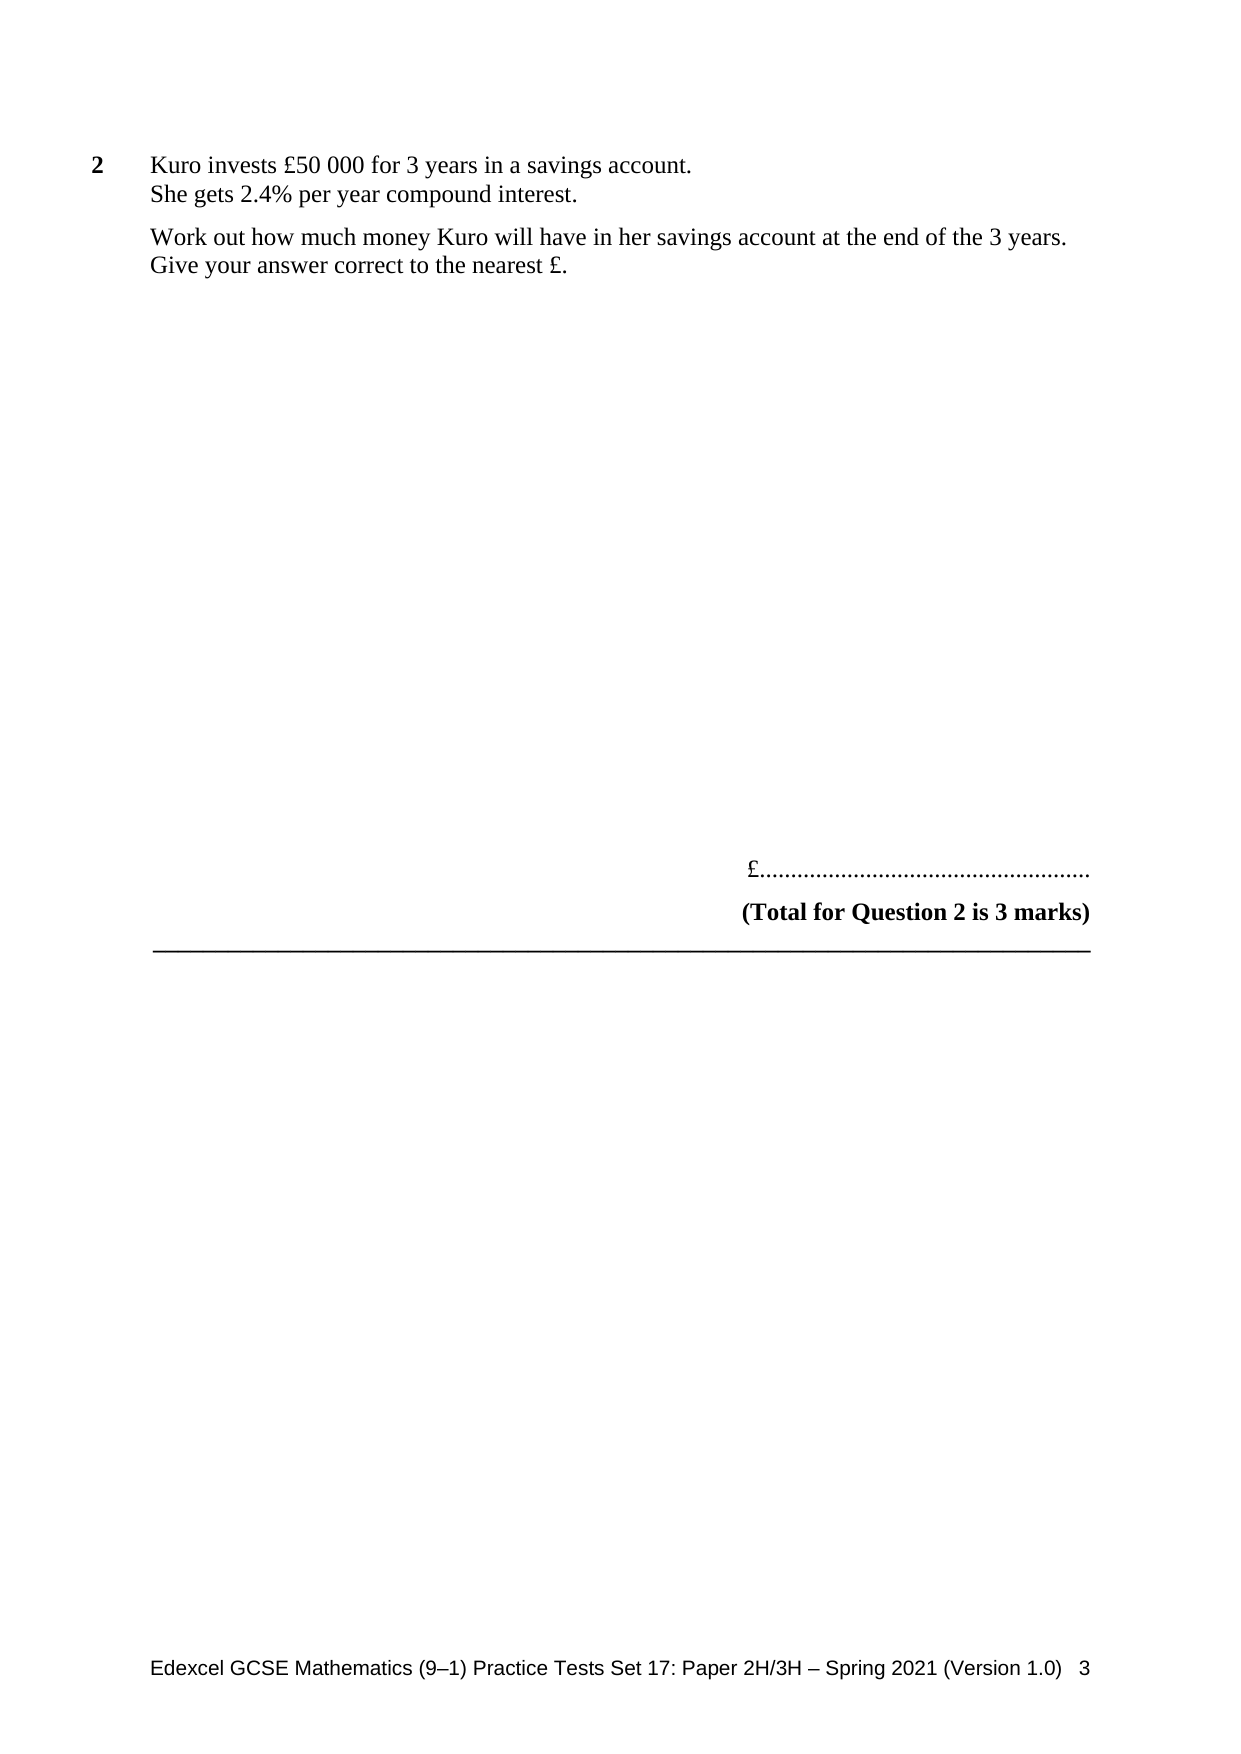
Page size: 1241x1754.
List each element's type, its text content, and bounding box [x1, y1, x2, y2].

text Work out how much money Kuro will have in her savings account at the end of the 3 years. [150, 222, 1090, 251]
text 2 Kuro invests £50 000 for 3 years in a savings account. [91, 150, 1090, 179]
text (Total for Question 2 is 3 marks) [150, 897, 1090, 926]
text Give your answer correct to the nearest £. [150, 251, 1090, 279]
text She gets 2.4% per year compound interest. [150, 179, 1090, 207]
text ___________________________________________________________________________ [150, 926, 1090, 955]
text £..................................................... [150, 854, 1090, 883]
